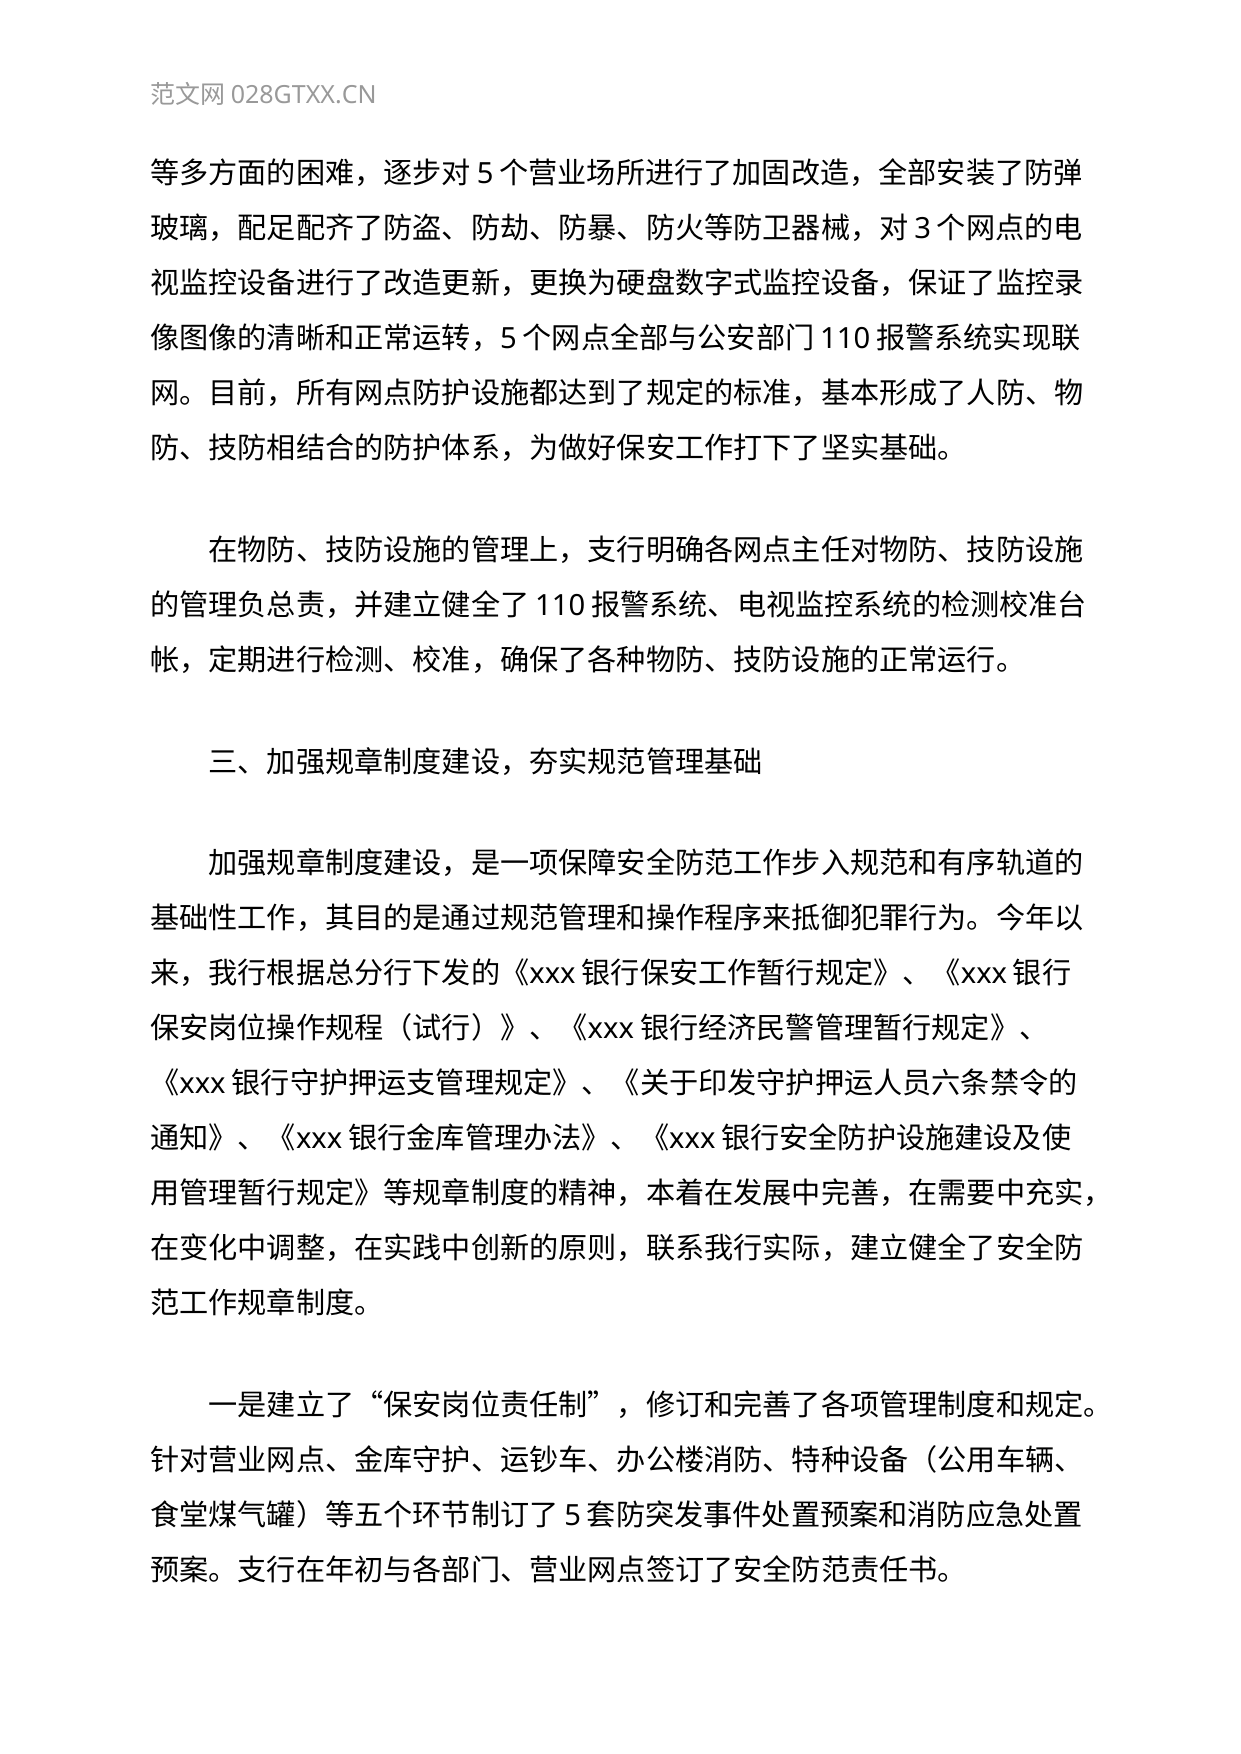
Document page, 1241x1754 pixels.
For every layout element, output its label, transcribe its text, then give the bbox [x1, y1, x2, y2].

text 加强规章制度建设，是一项保障安全防范工作步入规范和有序轨道的基础性工作，其目的是通过规范管理和操作程序来抵御犯罪行为。今年以来，我行根据总分行下发的《xxx银行保安工作暂行规定》、《xxx银行保安岗位操作规程（试行）》、《xxx银行经济民警管理暂行规定》、《xxx银行守护押运支管理规定》、《关于印发守护押运人员六条禁令的通知》、《xxx银行金库管理办法》、《xxx银行安全防护设施建设及使用管理暂行规定》等规章制度的精神，本着在发展中完善，在需要中充实，在变化中调整，在实践中创新的原则，联系我行实际，建立健全了安全防范工作规章制度。 [150, 840, 1090, 1322]
text 三、加强规章制度建设，夯实规范管理基础 [150, 738, 1090, 781]
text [150, 150, 1090, 467]
text 一是建立了“保安岗位责任制”，修订和完善了各项管理制度和规定。针对营业网点、金库守护、运钞车、办公楼消防、特种设备（公用车辆、食堂煤气罐）等五个环节制订了5套防突发事件处置预案和消防应急处置预案。支行在年初与各部门、营业网点签订了安全防范责任书。 [150, 1381, 1090, 1588]
text 在物防、技防设施的管理上，支行明确各网点主任对物防、技防设施的管理负总责，并建立健全了110报警系统、电视监控系统的检测校准台帐，定期进行检测、校准，确保了各种物防、技防设施的正常运行。 [150, 527, 1090, 679]
